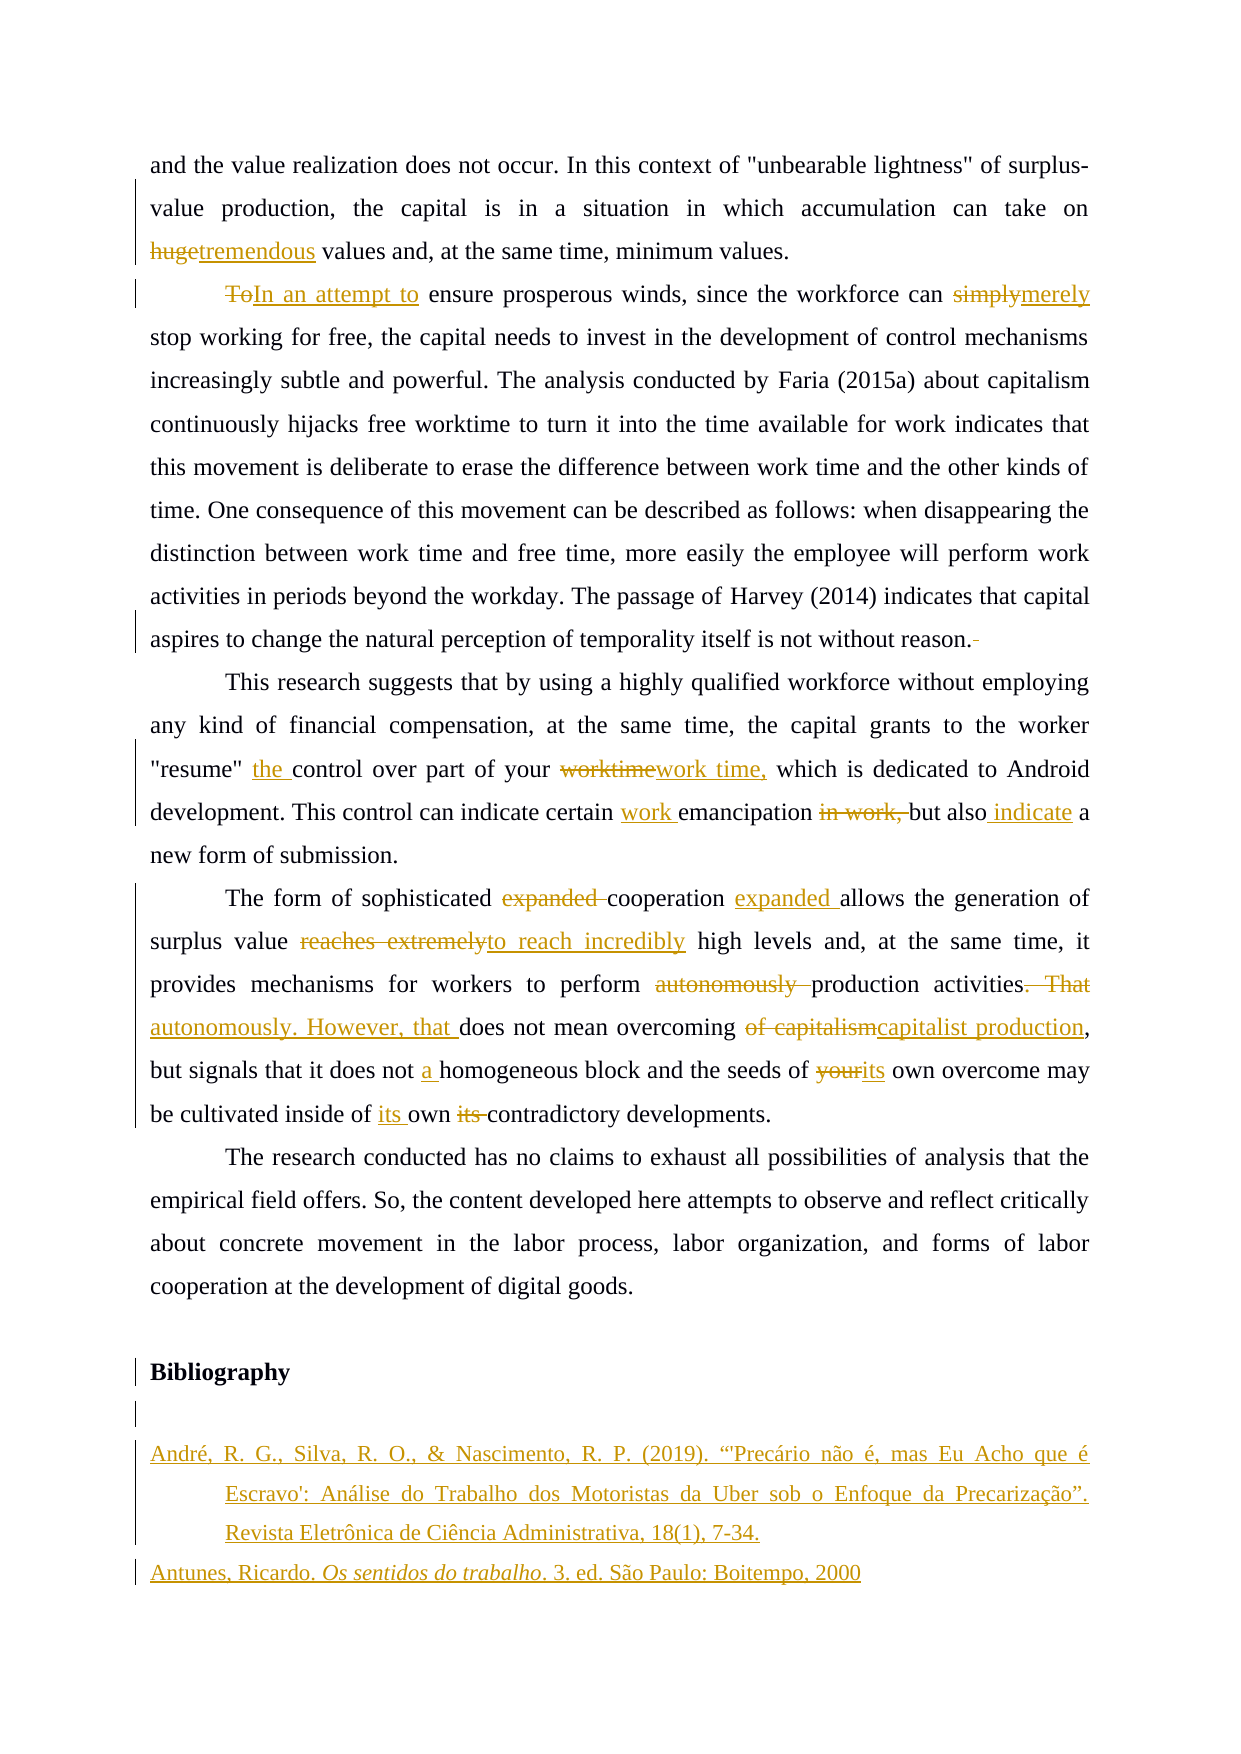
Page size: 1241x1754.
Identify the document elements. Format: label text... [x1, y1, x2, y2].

subtitle Bibliography [150, 1357, 1090, 1386]
text ensure prosperous winds, since the workforce can stop working for free, the capital needs to invest in the development of control mechanisms increasingly subtle and powerful. The analysis conducted by Faria (2015a) about capitalism continuously hijacks free worktime to turn it into the time available for work indicates that this movement is deliberate to erase the difference between work time and the other kinds of time. One consequence of this movement can be described as follows: when disappearing the distinction between work time and free time, more easily the employee will perform work activities in periods beyond the workday. The passage of Harvey (2014) indicates that capital aspires to change the natural perception of temporality itself is not without reason. [150, 279, 1090, 653]
text The research conducted has no claims to exhaust all possibilities of analysis that the empirical field offers. So, the content developed here attempts to observe and reflect critically about concrete movement in the labor process, labor organization, and forms of labor cooperation at the development of digital goods. [150, 1142, 1090, 1300]
text This research suggests that by using a highly qualified workforce without employing any kind of financial compensation, at the same time, the capital grants to the worker "resume" control over part of your which is dedicated to Android development. This control can indicate certain emancipation but also a new form of submission. [150, 667, 1090, 869]
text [150, 150, 1090, 265]
text The form of sophisticated cooperation allows the generation of surplus value high levels and, at the same time, it provides mechanisms for workers to perform production activitiesdoes not mean overcoming , but signals that it does not homogeneous block and the seeds of own overcome may be cultivated inside of own contradictory developments. [150, 883, 1090, 1127]
